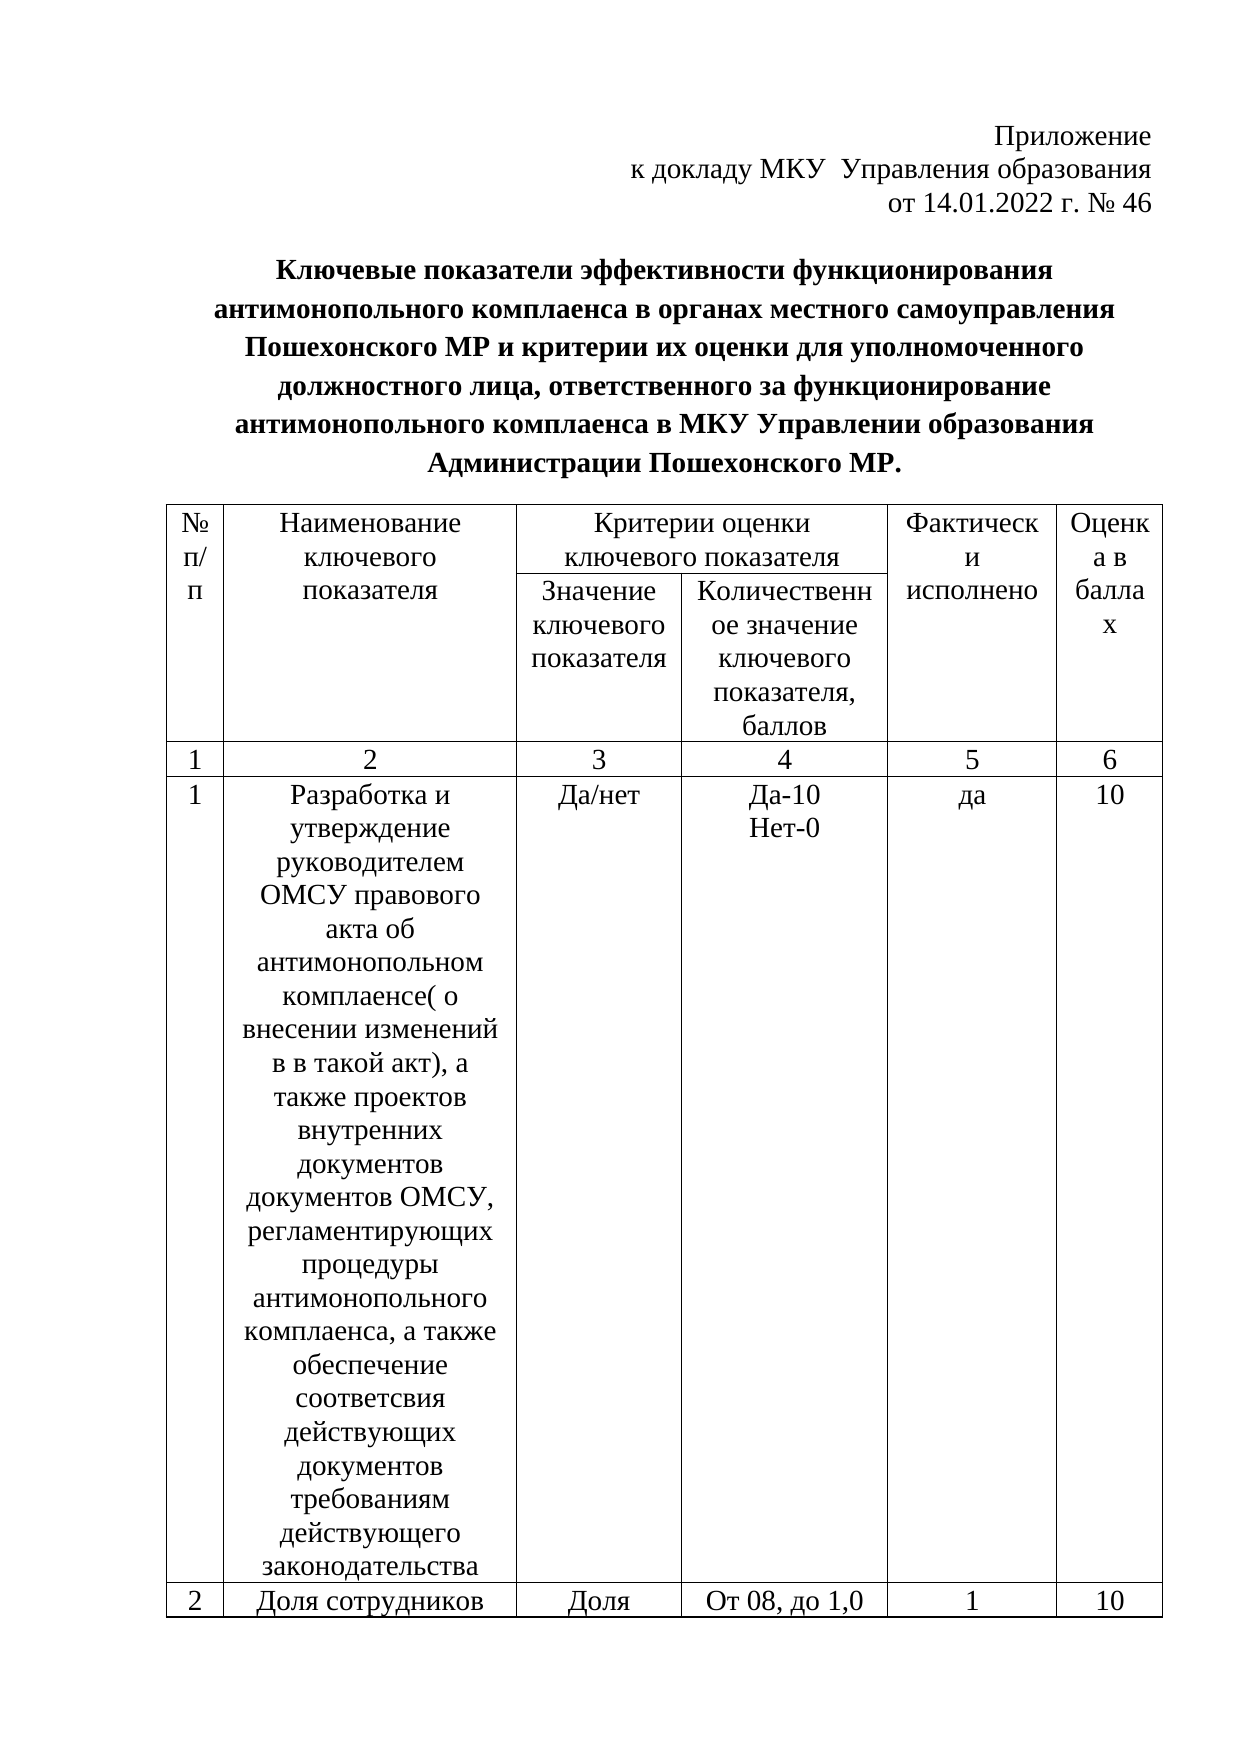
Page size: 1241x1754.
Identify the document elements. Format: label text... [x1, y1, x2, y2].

table_cell Да-10 Нет-0 [682, 777, 887, 1582]
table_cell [682, 1583, 887, 1616]
table_cell 1 [167, 777, 223, 1582]
text Приложение [177, 118, 1152, 152]
table_cell 6 [1057, 742, 1162, 776]
table_cell 1 [167, 742, 223, 776]
table_cell 2 [224, 742, 516, 776]
table_cell 4 [682, 742, 887, 776]
table_cell Да/нет [517, 777, 681, 1582]
table_header Наименование ключевого показателя [224, 505, 516, 741]
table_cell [224, 1583, 516, 1616]
table_cell 1 [888, 1583, 1056, 1616]
text к докладу МКУ Управления образования [177, 152, 1152, 185]
text от 14.01.2022 г. № 46 [177, 185, 1152, 219]
table_cell Доля сотрудников [517, 1583, 681, 1616]
table_header Фактически исполнено [888, 505, 1056, 741]
text Ключевые показатели эффективности функционирования антимонопольного комплаенса в органах местного самоуправления Пошехонского МР и критерии их оценки для уполномоченного должностного лица, ответственного за функционирование антимонопольного комплаенса в МКУ Управлении образования Администрации Пошехонского МР. [177, 252, 1152, 478]
table_cell Разработка и утверждение руководителем ОМСУ правового акта об антимонопольном комплаенсе( о внесении изменений в в такой акт), а также проектов внутренних документов документов ОМСУ, регламентирующих процедуры антимонопольного комплаенса, а также обеспечение соответсвия действующих документов требованиям действующего законодательства [224, 777, 516, 1582]
table_cell 10 [1057, 777, 1162, 1582]
table_header Критерии оценки ключевого показателя [517, 505, 887, 572]
table_header Оценка в баллах [1057, 505, 1162, 741]
table_cell Количественное значение ключевого показателя, баллов [682, 574, 887, 741]
table_cell 10 [1057, 1583, 1162, 1616]
table_cell 3 [517, 742, 681, 776]
table_cell 5 [888, 742, 1056, 776]
table_cell Значение ключевого показателя [517, 574, 681, 741]
table_cell да [888, 777, 1056, 1582]
table_header № п/п [167, 505, 223, 741]
table_cell 2 [167, 1583, 223, 1616]
